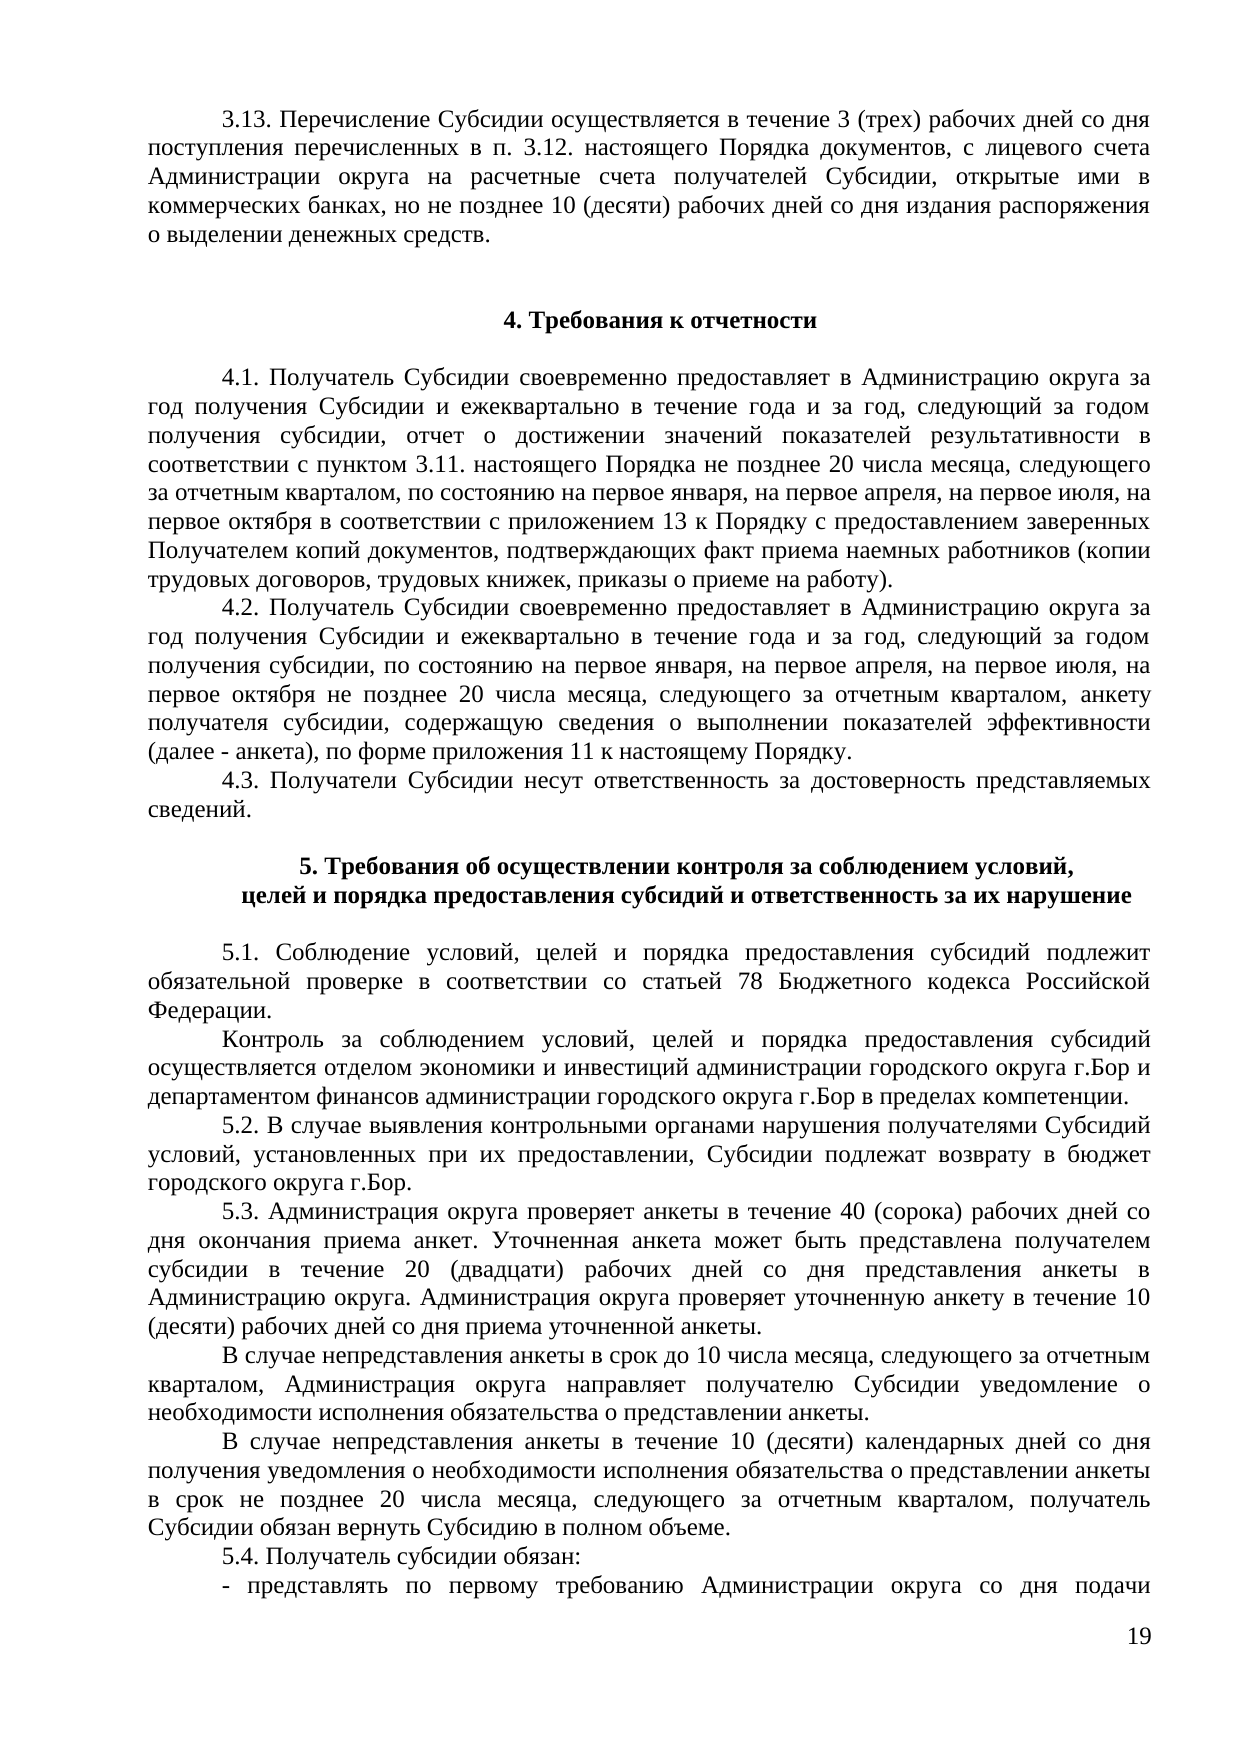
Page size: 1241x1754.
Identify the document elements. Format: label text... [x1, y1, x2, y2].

text 4.3. Получатели Субсидии несут ответственность за достоверность представляемых сведений. [148, 765, 1152, 822]
text 5. Требования об осуществлении контроля за соблюдением условий, [148, 851, 1152, 880]
text Контроль за соблюдением условий, целей и порядка предоставления субсидий осуществляется отделом экономики и инвестиций администрации городского округа г.Бор и департаментом финансов администрации городского округа г.Бор в пределах компетенции. [148, 1024, 1152, 1110]
text 3.13. Перечисление Субсидии осуществляется в течение 3 (трех) рабочих дней со дня поступления перечисленных в п. 3.12. настоящего Порядка документов, с лицевого счета Администрации округа на расчетные счета получателей Субсидии, открытые ими в коммерческих банках, но не позднее 10 (десяти) рабочих дней со дня издания распоряжения о выделении денежных средств. [148, 104, 1152, 247]
text 4.1. Получатель Субсидии своевременно предоставляет в Администрацию округа за год получения Субсидии и ежеквартально в течение года и за год, следующий за годом получения субсидии, отчет о достижении значений показателей результативности в соответствии с пунктом 3.11. настоящего Порядка не позднее 20 числа месяца, следующего за отчетным кварталом, по состоянию на первое января, на первое апреля, на первое июля, на первое октября в соответствии с приложением 13 к Порядку с предоставлением заверенных Получателем копий документов, подтверждающих факт приема наемных работников (копии трудовых договоров, трудовых книжек, приказы о приеме на работу). [148, 362, 1152, 592]
text В случае непредставления анкеты в срок до 10 числа месяца, следующего за отчетным кварталом, Администрация округа направляет получателю Субсидии уведомление о необходимости исполнения обязательства о представлении анкеты. [148, 1340, 1152, 1426]
text 4. Требования к отчетности [148, 305, 1117, 334]
text 5.3. Администрация округа проверяет анкеты в течение 40 (сорока) рабочих дней со дня окончания приема анкет. Уточненная анкета может быть представлена получателем субсидии в течение 20 (двадцати) рабочих дней со дня представления анкеты в Администрацию округа. Администрация округа проверяет уточненную анкету в течение 10 (десяти) рабочих дней со дня приема уточненной анкеты. [148, 1196, 1152, 1340]
text 5.2. В случае выявления контрольными органами нарушения получателями Субсидий условий, установленных при их предоставлении, Субсидии подлежат возврату в бюджет городского округа г.Бор. [148, 1110, 1152, 1196]
text 5.4. Получатель субсидии обязан: [148, 1541, 1152, 1570]
text целей и порядка предоставления субсидий и ответственность за их нарушение [148, 880, 1152, 909]
text В случае непредставления анкеты в течение 10 (десяти) календарных дней со дня получения уведомления о необходимости исполнения обязательства о представлении анкеты в срок не позднее 20 числа месяца, следующего за отчетным кварталом, получатель Субсидии обязан вернуть Субсидию в полном объеме. [148, 1426, 1152, 1541]
text 5.1. Соблюдение условий, целей и порядка предоставления субсидий подлежит обязательной проверке в соответствии со статьей 78 Бюджетного кодекса Российской Федерации. [148, 937, 1152, 1024]
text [148, 1570, 1152, 1599]
text 4.2. Получатель Субсидии своевременно предоставляет в Администрацию округа за год получения Субсидии и ежеквартально в течение года и за год, следующий за годом получения субсидии, по состоянию на первое января, на первое апреля, на первое июля, на первое октября не позднее 20 числа месяца, следующего за отчетным кварталом, анкету получателя субсидии, содержащую сведения о выполнении показателей эффективности (далее - анкета), по форме приложения 11 к настоящему Порядку. [148, 592, 1152, 765]
